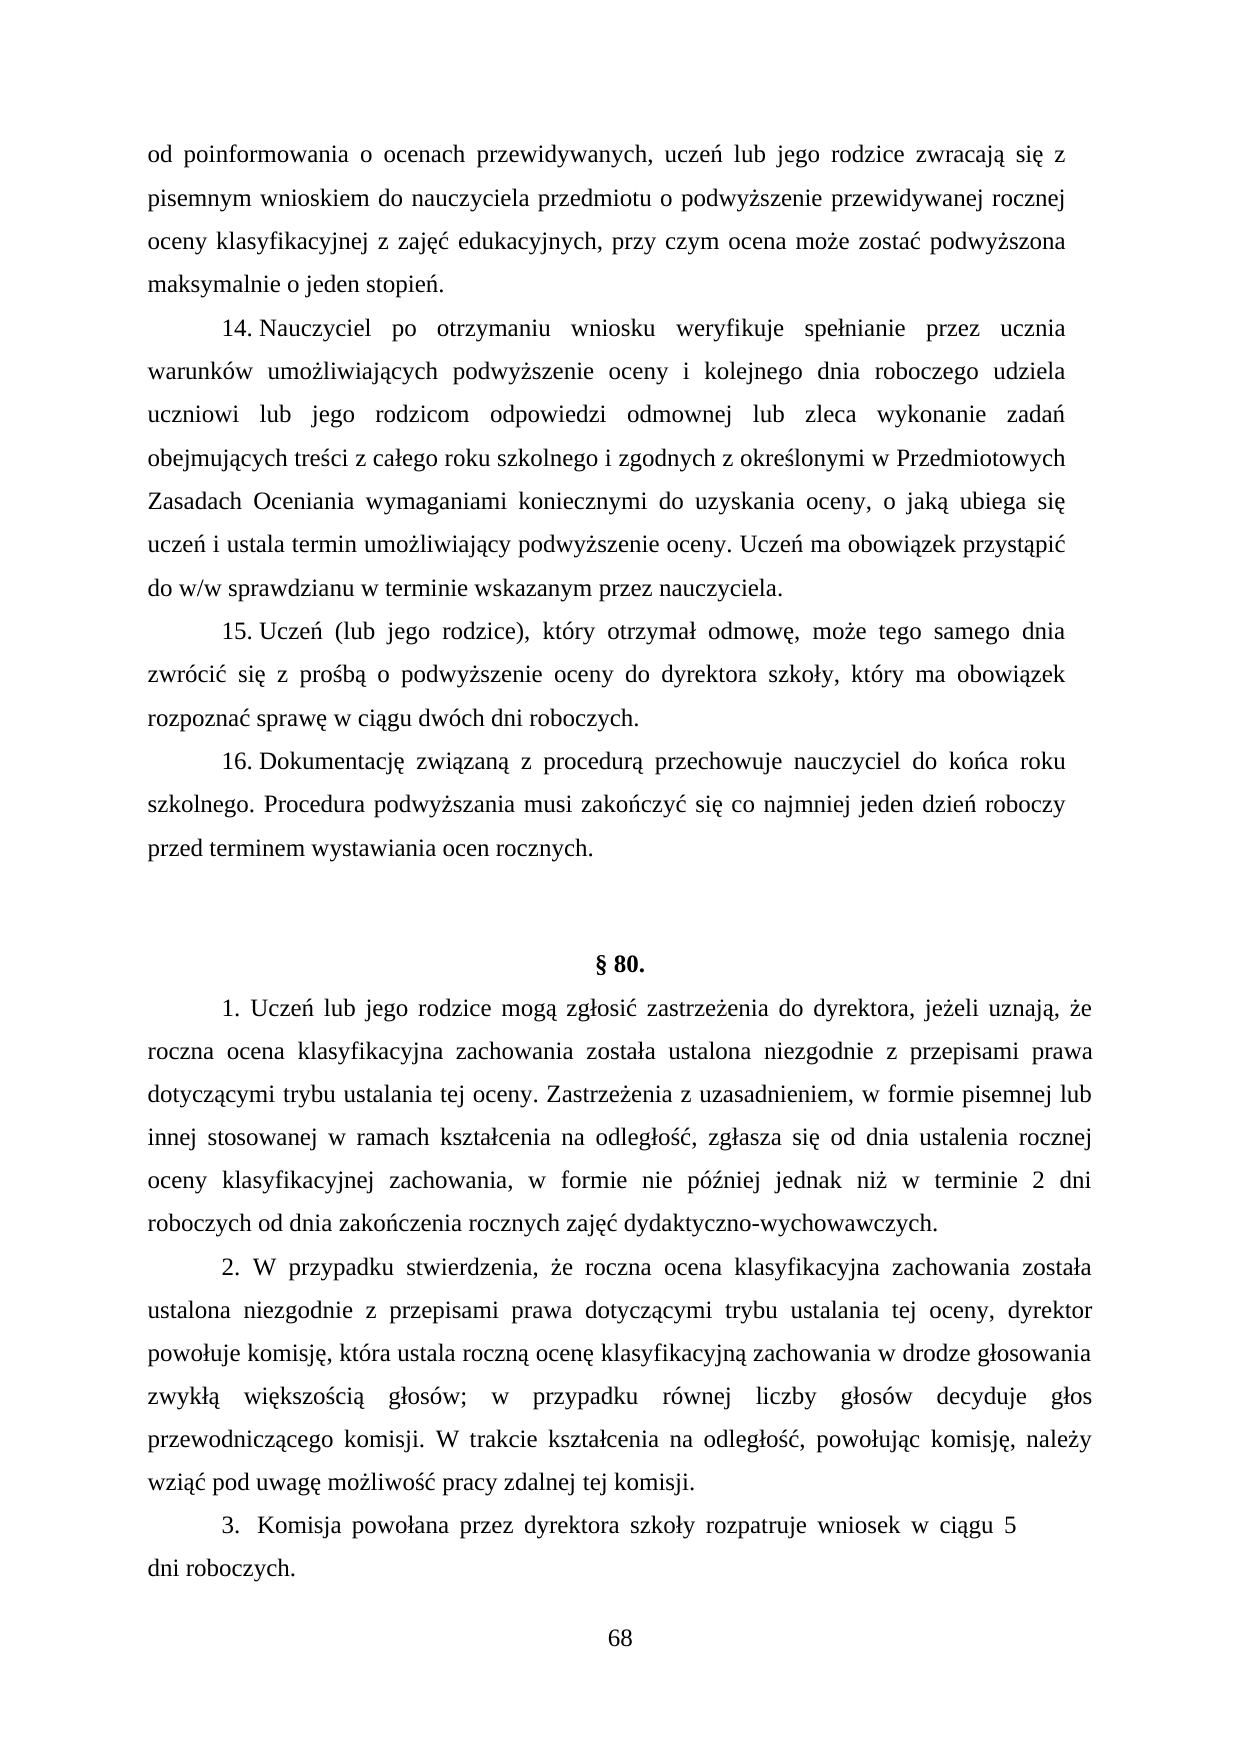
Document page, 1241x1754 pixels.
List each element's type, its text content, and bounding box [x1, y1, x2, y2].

subtitle § 80. [595, 949, 1105, 978]
list Uczeń lub jego rodzice mogą zgłosić zastrzeżenia do dyrektora, jeżeli uznają, że roczna ocena klasyfikacyjna zachowania została ustalona niezgodnie z przepisami prawa dotyczącymi trybu ustalania tej oceny. Zastrzeżenia z uzasadnieniem, w formie pisemnej lub innej stosowanej w ramach kształcenia na odległość, zgłasza się od dnia ustalenia rocznej oceny klasyfikacyjnej zachowania, w formie nie później jednak niż w terminie 2 dni roboczych od dnia zakończenia rocznych zajęć dydaktyczno-wychowawczych. [147, 993, 1093, 1237]
list Uczeń (lub jego rodzice), który otrzymał odmowę, może tego samego dnia zwrócić się z prośbą o podwyższenie oceny do dyrektora szkoły, który ma obowiązek rozpoznać sprawę w ciągu dwóch dni roboczych. [147, 616, 1066, 732]
list Dokumentację związaną z procedurą przechowuje nauczyciel do końca roku szkolnego. Procedura podwyższania musi zakończyć się co najmniej jeden dzień roboczy przed terminem wystawiania ocen rocznych. [147, 746, 1066, 862]
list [147, 139, 1066, 298]
list W przypadku stwierdzenia, że roczna ocena klasyfikacyjna zachowania została ustalona niezgodnie z przepisami prawa dotyczącymi trybu ustalania tej oceny, dyrektor powołuje komisję, która ustala roczną ocenę klasyfikacyjną zachowania w drodze głosowania zwykłą większością głosów; w przypadku równej liczby głosów decyduje głos przewodniczącego komisji. W trakcie kształcenia na odległość, powołując komisję, należy wziąć pod uwagę możliwość pracy zdalnej tej komisji. [147, 1252, 1092, 1496]
list Nauczyciel po otrzymaniu wniosku weryfikuje spełnianie przez ucznia warunków umożliwiających podwyższenie oceny i kolejnego dnia roboczego udziela uczniowi lub jego rodzicom odpowiedzi odmownej lub zleca wykonanie zadań obejmujących treści z całego roku szkolnego i zgodnych z określonymi w Przedmiotowych Zasadach Oceniania wymaganiami koniecznymi do uzyskania oceny, o jaką ubiega się uczeń i ustala termin umożliwiający podwyższenie oceny. Uczeń ma obowiązek przystąpić do w/w sprawdzianu w terminie wskazanym przez nauczyciela. [147, 313, 1066, 602]
list Komisja powołana przez dyrektora szkoły rozpatruje wniosek w ciągu 5 dni roboczych. [147, 1510, 1017, 1582]
